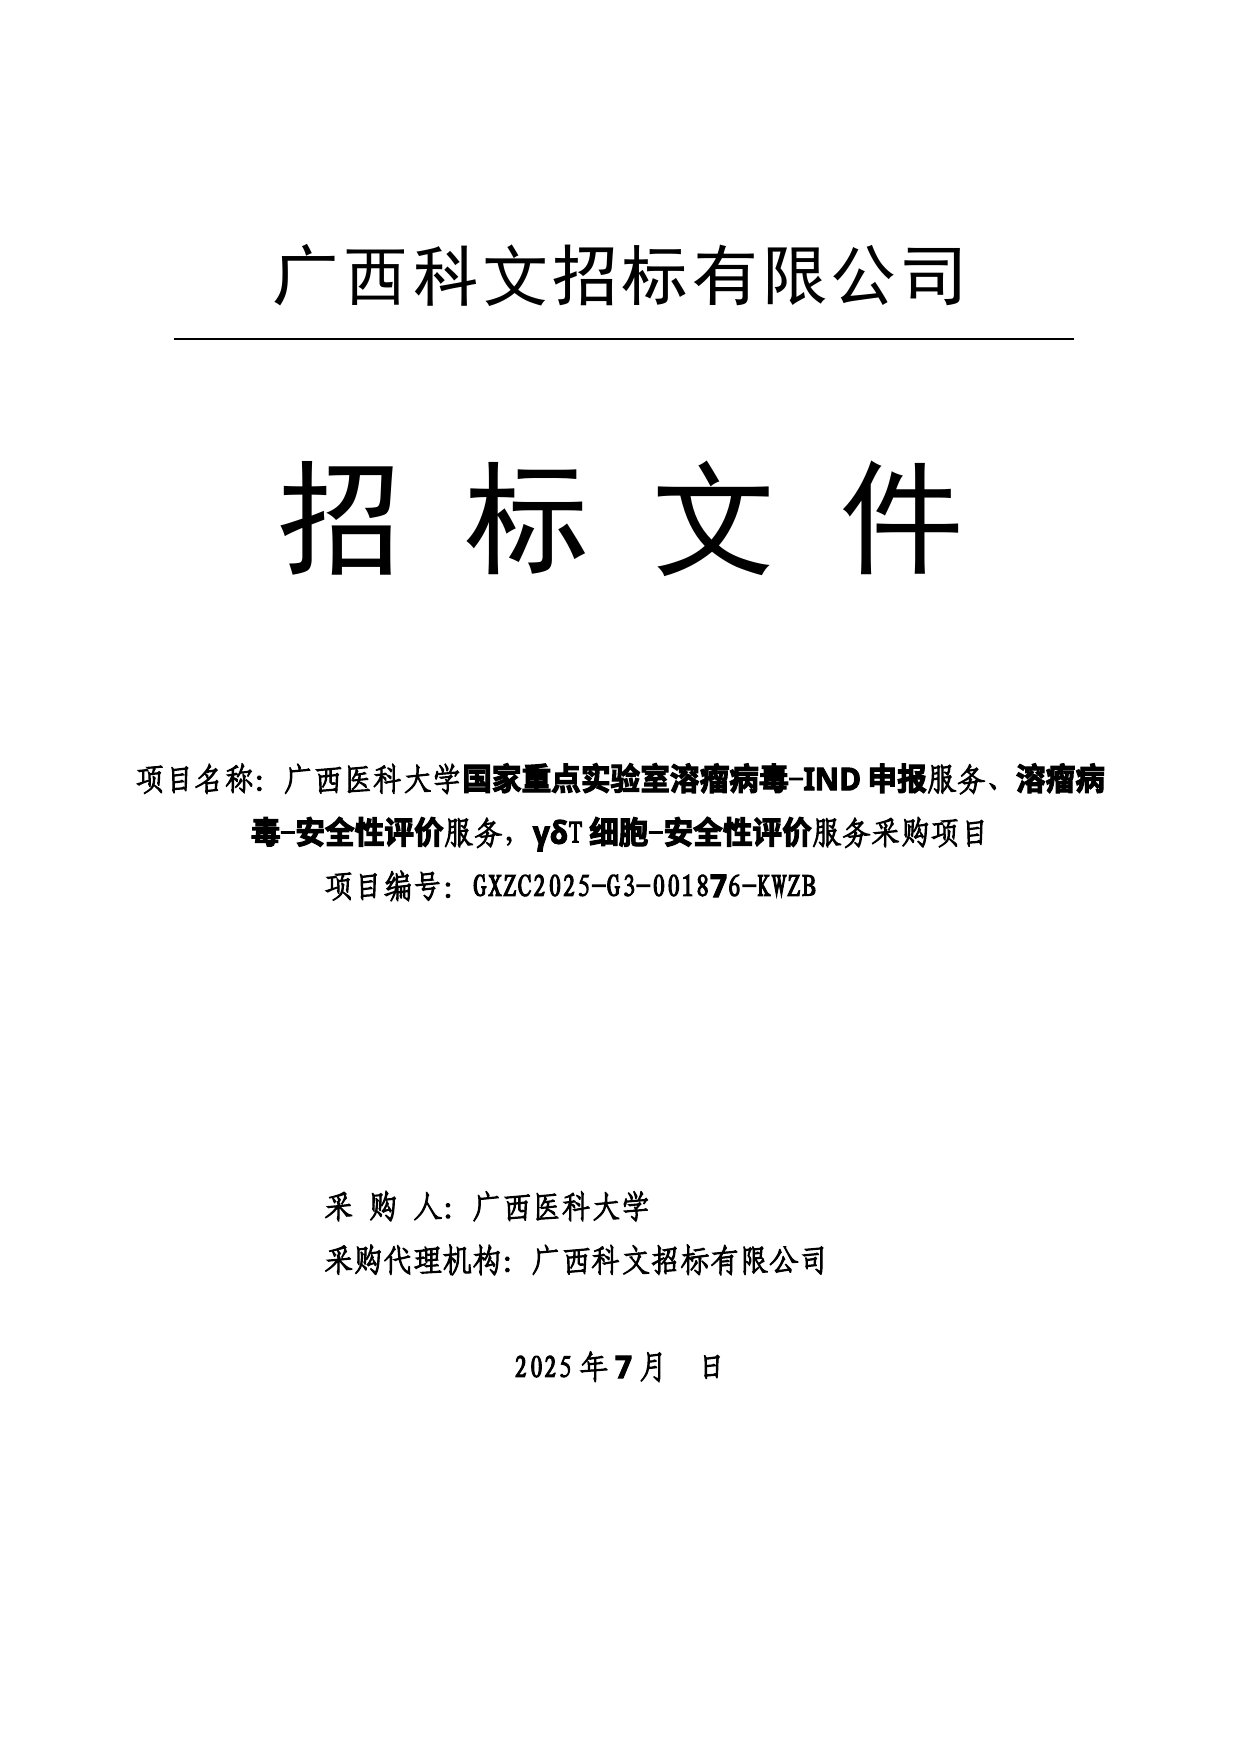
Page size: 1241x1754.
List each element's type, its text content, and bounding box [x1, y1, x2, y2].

text 招 标 文 件 [118, 438, 1122, 581]
text 项目名称：广西医科大学国家重点实验室溶瘤病毒-IND申报服务、溶瘤病毒-安全性评价服务，γδT细胞-安全性评价服务采购项目 [118, 759, 1122, 848]
text 采 购 人：广西医科大学 [118, 1186, 1122, 1222]
text 采购代理机构：广西科文招标有限公司 [118, 1240, 1122, 1276]
text 项目编号：GXZC2025-G3-001876-KWZB [118, 866, 1122, 901]
text 2025年7月 日 [118, 1347, 1122, 1382]
text 广西科文招标有限公司 [118, 219, 1122, 322]
